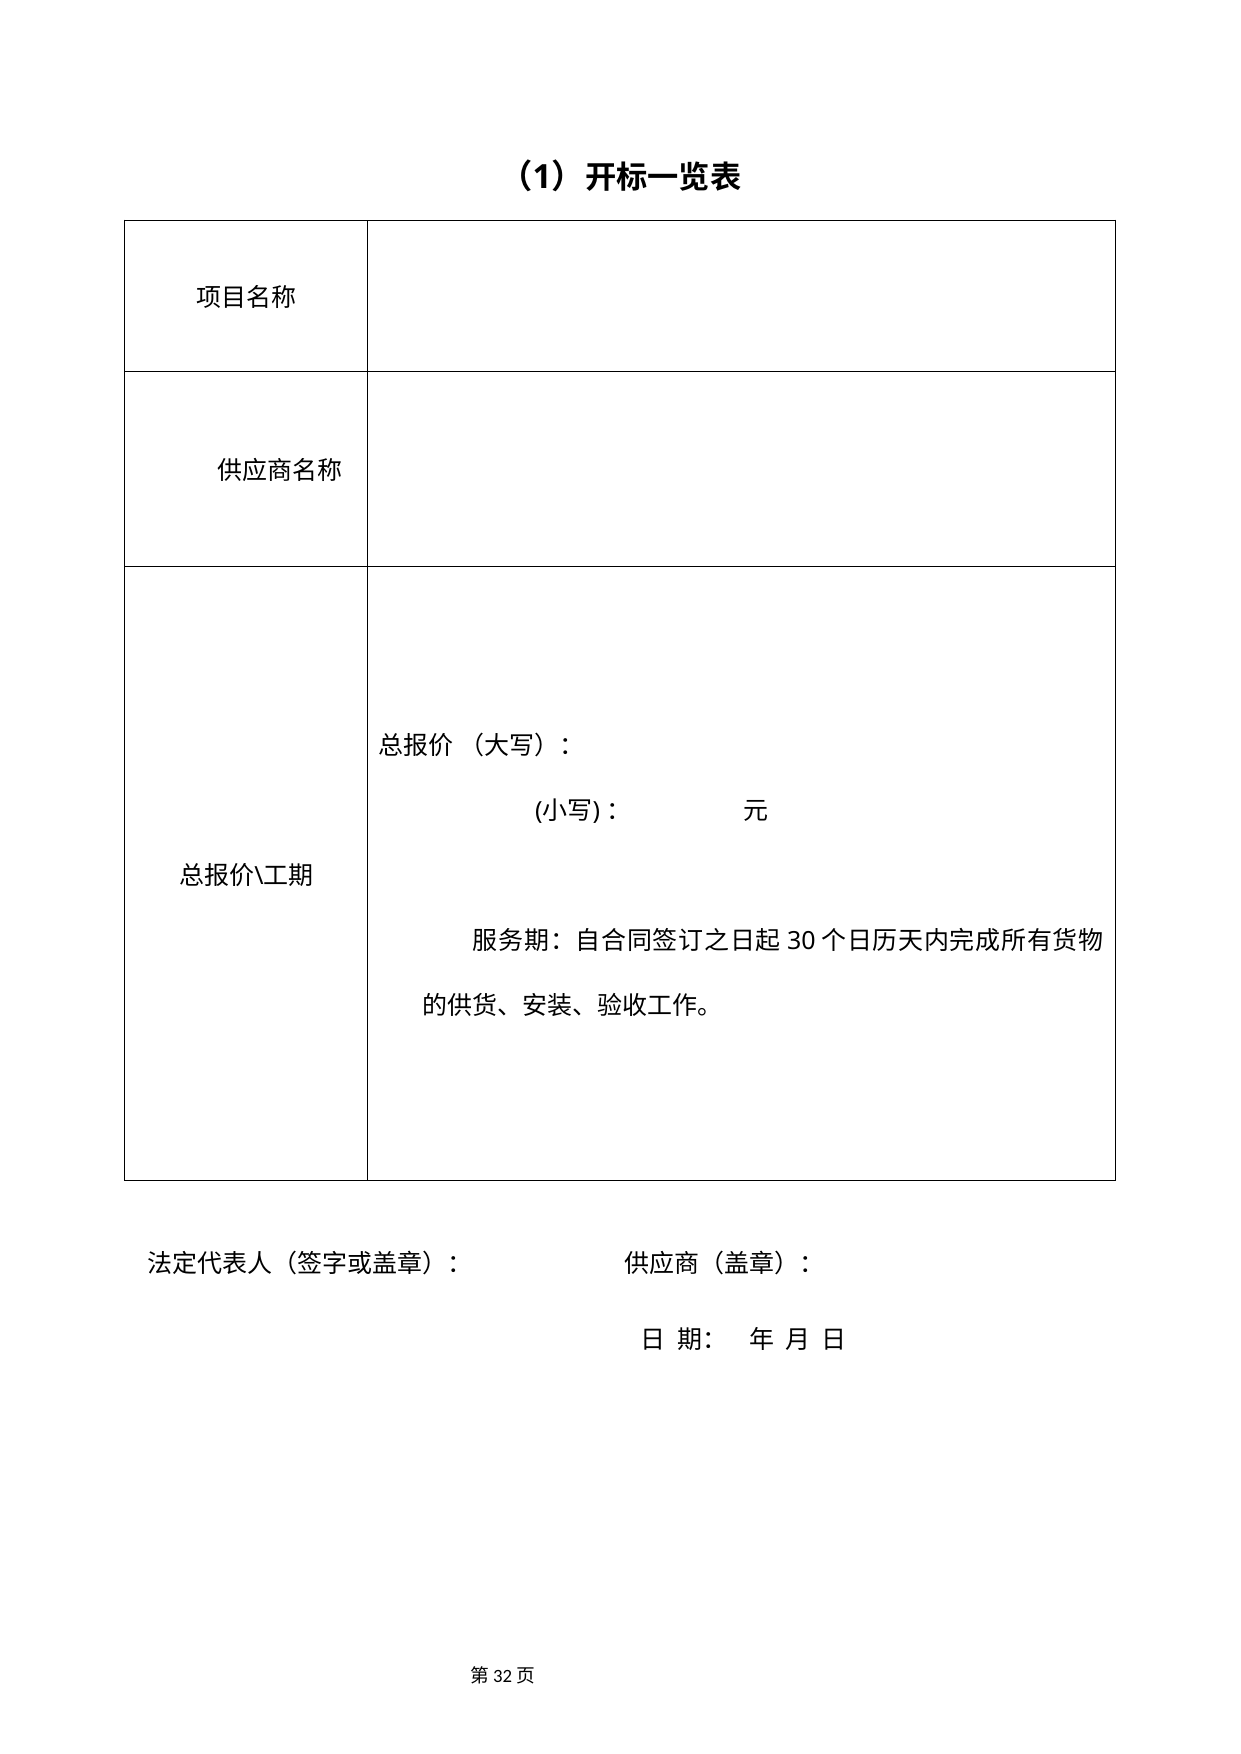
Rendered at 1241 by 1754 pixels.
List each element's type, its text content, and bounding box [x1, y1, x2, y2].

table_header 项目名称 [125, 221, 367, 371]
table_cell 总报价 （大写）： (小写) ： 元 服务期：自合同签订之日起30个日历天内完成所有货物的供货、安装、验收工作。 [368, 567, 1115, 1180]
table_cell 供应商名称 [125, 372, 367, 566]
table_cell 总报价\工期 [125, 567, 367, 1180]
text 日 期： 年 月 日 [148, 1319, 1093, 1356]
table_cell [368, 372, 1115, 566]
text 法定代表人（签字或盖章）： 供应商（盖章）： [148, 1229, 1093, 1294]
table_header [368, 221, 1115, 371]
text （1）开标一览表 [148, 142, 1093, 207]
